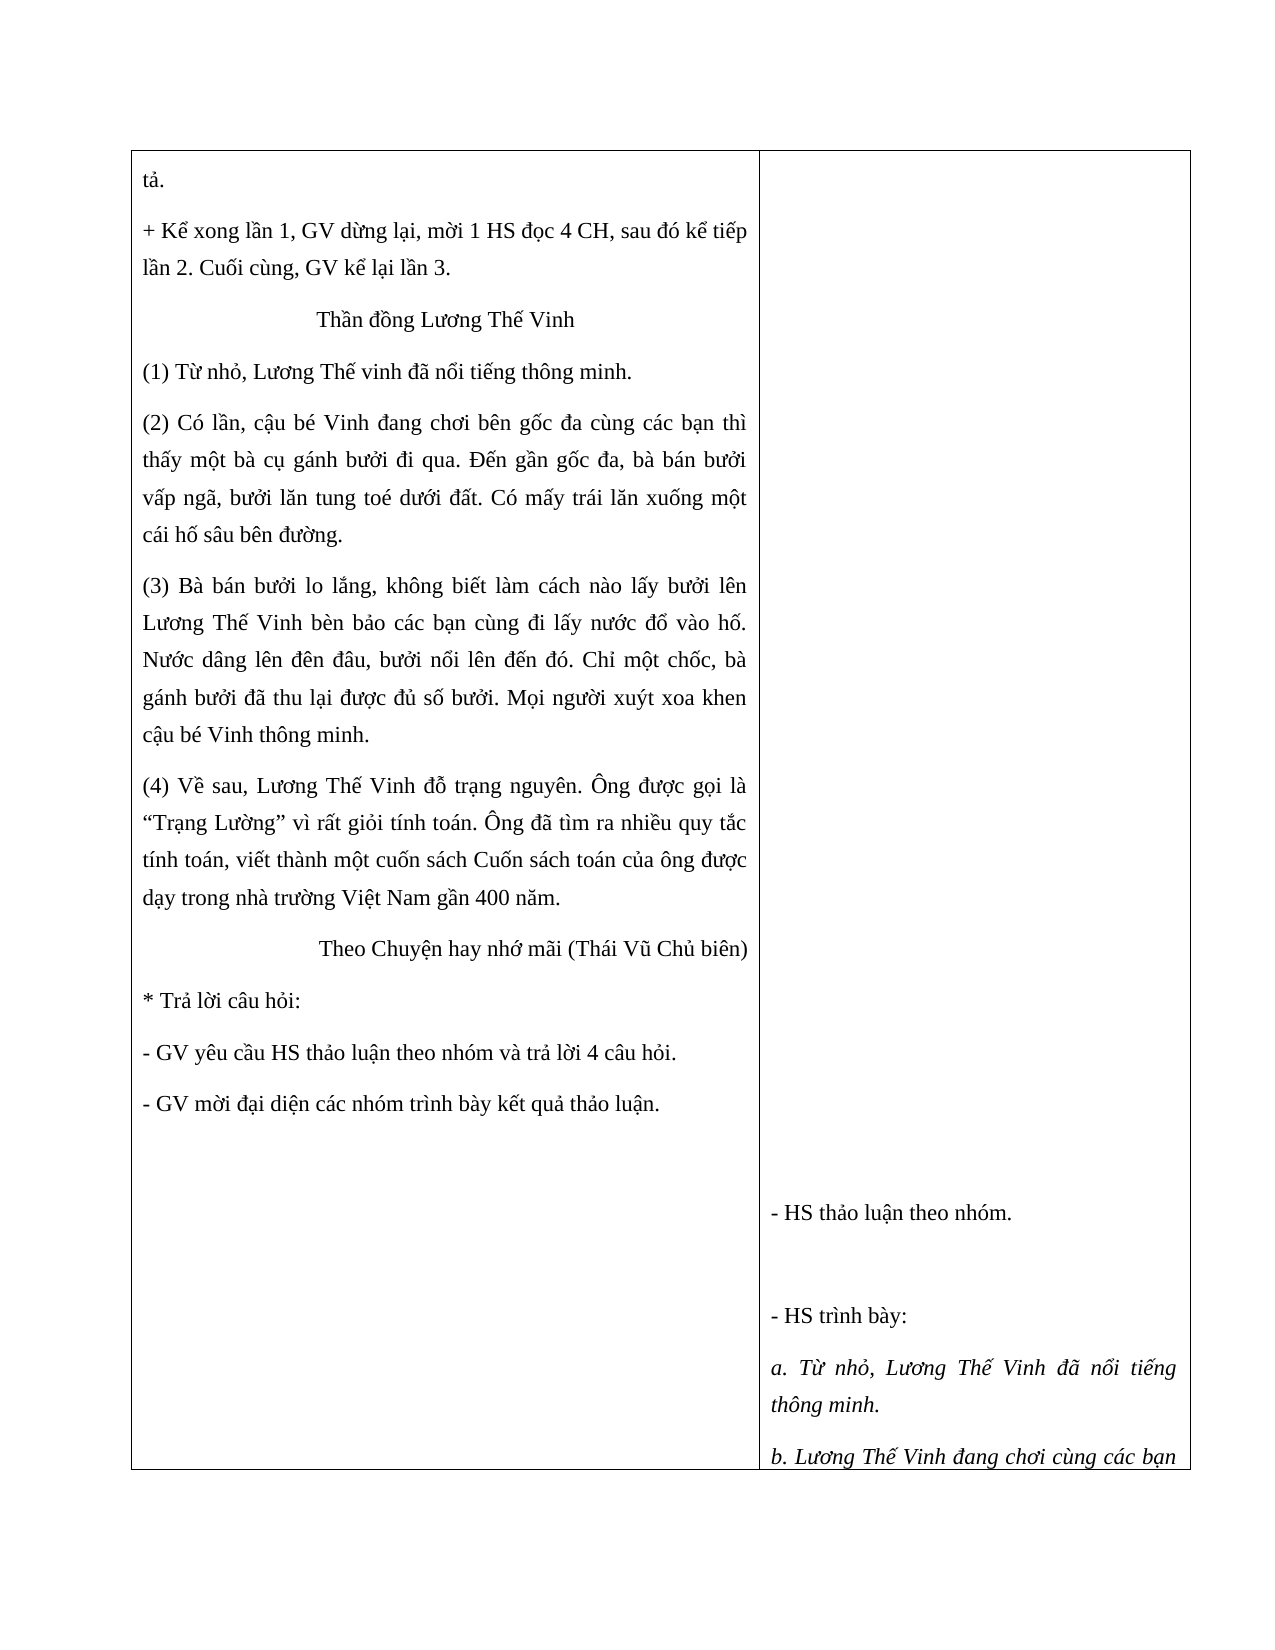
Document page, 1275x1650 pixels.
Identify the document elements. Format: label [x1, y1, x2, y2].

table_cell [132, 151, 759, 1469]
table_cell [760, 151, 1190, 1469]
